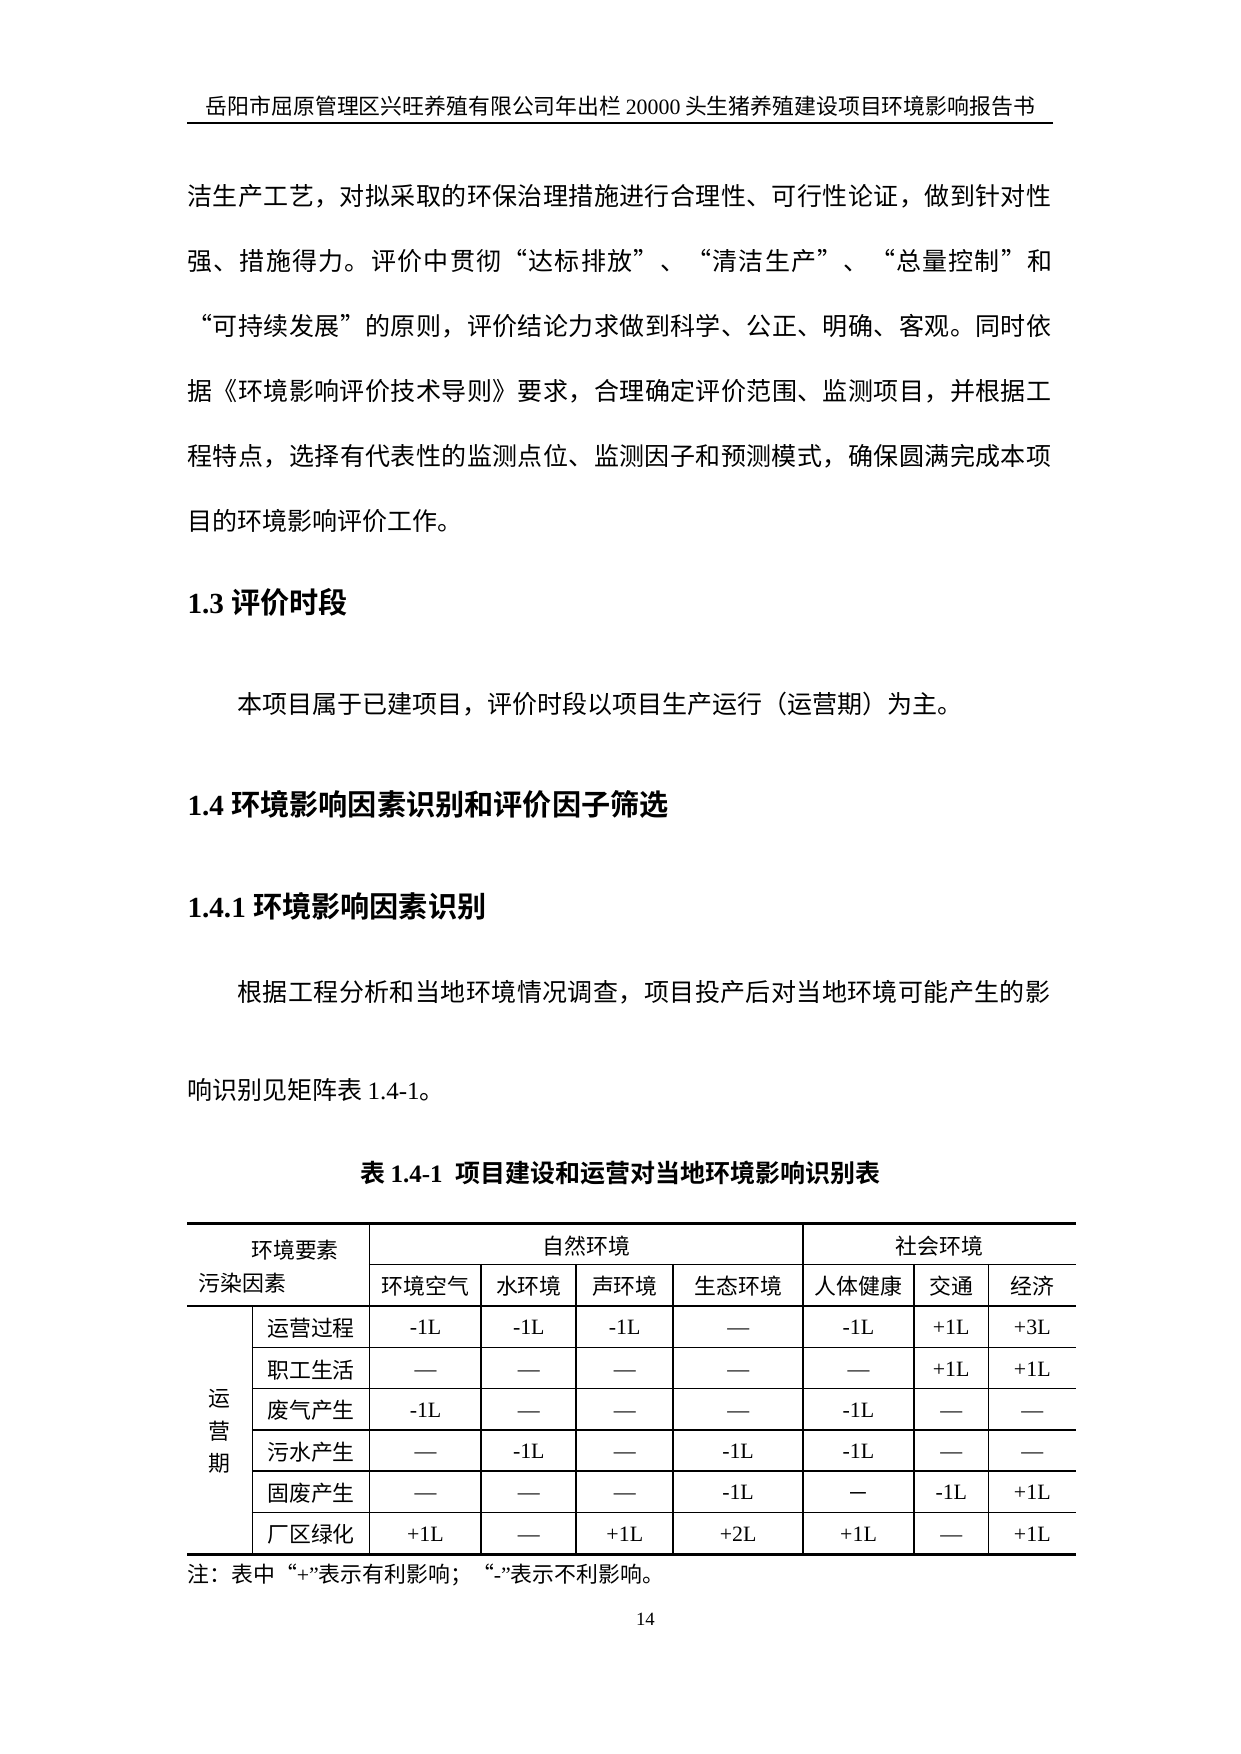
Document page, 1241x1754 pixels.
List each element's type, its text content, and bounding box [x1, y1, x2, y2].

table_cell -1L [804, 1307, 913, 1346]
table_cell +1L [989, 1472, 1076, 1512]
table_cell － [804, 1472, 913, 1512]
table_cell +1L [989, 1348, 1076, 1388]
table_cell 声环境 [577, 1265, 672, 1305]
table_cell — [674, 1348, 802, 1388]
table_cell +1L [915, 1348, 988, 1388]
table_cell -1L [804, 1431, 913, 1470]
table_cell — [370, 1472, 480, 1512]
table_cell — [577, 1431, 672, 1470]
table_cell 人体健康 [804, 1265, 913, 1305]
table_cell 污水产生 [253, 1431, 369, 1470]
table_header 自然环境 [370, 1225, 802, 1264]
table_cell 厂区绿化 [253, 1513, 369, 1553]
table_cell — [482, 1472, 575, 1512]
table_cell 固废产生 [253, 1472, 369, 1512]
text 根据工程分析和当地环境情况调查，项目投产后对当地环境可能产生的影响识别见矩阵表1.4-1。 [187, 958, 1053, 1121]
table_header 社会环境 [804, 1225, 1076, 1264]
table_cell 生态环境 [674, 1265, 802, 1305]
table_cell +2L [674, 1513, 802, 1553]
table_cell +1L [989, 1513, 1076, 1553]
table_cell +1L [370, 1513, 480, 1553]
table_cell 废气产生 [253, 1389, 369, 1429]
table_cell -1L [370, 1389, 480, 1429]
table_cell — [370, 1431, 480, 1470]
table_cell -1L [674, 1431, 802, 1470]
table_cell — [989, 1431, 1076, 1470]
table_cell +3L [989, 1307, 1076, 1346]
table_header 环境要素 污染因素 [187, 1225, 369, 1305]
table_cell -1L [482, 1431, 575, 1470]
subtitle 1.3 评价时段 [187, 568, 1053, 633]
table_cell — [915, 1389, 988, 1429]
text 本项目属于已建项目，评价时段以项目生产运行（运营期）为主。 [187, 671, 1053, 736]
table_cell — [370, 1348, 480, 1388]
table_cell — [577, 1348, 672, 1388]
table_cell -1L [915, 1472, 988, 1512]
table_cell 职工生活 [253, 1348, 369, 1388]
table_cell 运营期 [187, 1307, 252, 1553]
text 注：表中“+”表示有利影响；“-”表示不利影响。 [187, 1556, 1053, 1589]
table_cell — [577, 1389, 672, 1429]
table_cell 运营过程 [253, 1307, 369, 1346]
table_cell 环境空气 [370, 1265, 480, 1305]
table_cell 交通 [915, 1265, 988, 1305]
table_cell +1L [577, 1513, 672, 1553]
table_cell -1L [804, 1389, 913, 1429]
table_cell — [482, 1389, 575, 1429]
table_cell — [674, 1389, 802, 1429]
table_cell -1L [577, 1307, 672, 1346]
table_cell +1L [804, 1513, 913, 1553]
table_cell — [915, 1431, 988, 1470]
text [187, 162, 1053, 552]
table_cell — [577, 1472, 672, 1512]
table_cell — [804, 1348, 913, 1388]
table_cell — [482, 1513, 575, 1553]
table_cell — [482, 1348, 575, 1388]
table_cell — [915, 1513, 988, 1553]
table_cell -1L [482, 1307, 575, 1346]
text 1.4.1 环境影响因素识别 [187, 872, 1053, 937]
table_cell -1L [674, 1472, 802, 1512]
subtitle 1.4 环境影响因素识别和评价因子筛选 [187, 770, 1053, 835]
table_cell +1L [915, 1307, 988, 1346]
table_cell -1L [370, 1307, 480, 1346]
table_cell — [674, 1307, 802, 1346]
table_cell — [989, 1389, 1076, 1429]
table_cell 水环境 [482, 1265, 575, 1305]
table_cell 经济 [989, 1265, 1076, 1305]
text 表1.4-1 项目建设和运营对当地环境影响识别表 [187, 1139, 1053, 1204]
